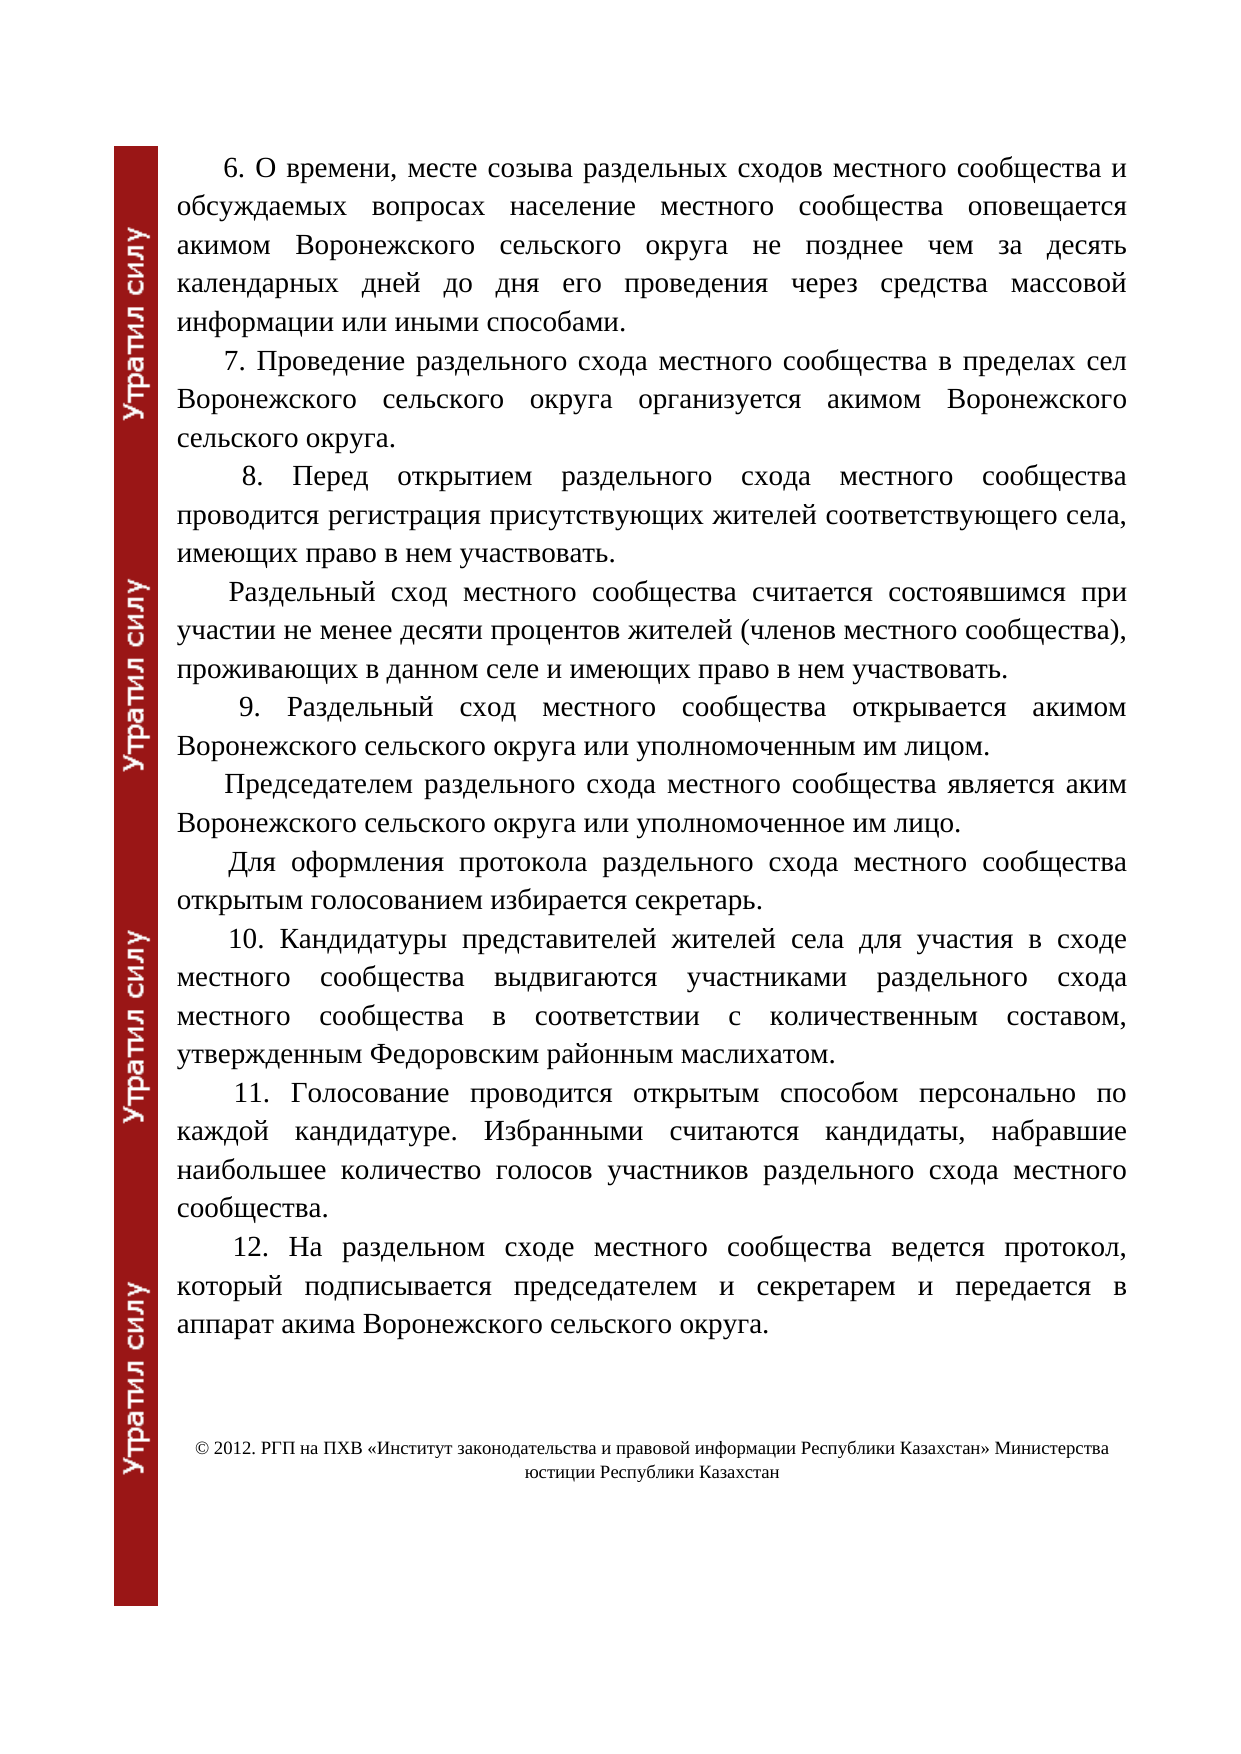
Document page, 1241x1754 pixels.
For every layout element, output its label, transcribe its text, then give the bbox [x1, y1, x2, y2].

picture [114, 839, 158, 844]
text 6. О времени, месте созыва раздельных сходов местного сообщества и обсуждаемых вопросах население местного сообщества оповещается акимом Воронежского сельского округа не позднее чем за десять календарных дней до дня его проведения через средства массовой информации или иными способами. [112, 150, 1128, 338]
picture [114, 1070, 158, 1075]
text 8. Перед открытием раздельного схода местного сообщества проводится регистрация присутствующих жителей соответствующего села, имеющих право в нем участвовать. [112, 458, 1128, 569]
text Председателем раздельного схода местного сообщества является аким Воронежского сельского округа или уполномоченное им лицо. [112, 767, 1128, 839]
text 10. Кандидатуры представителей жителей села для участия в сходе местного сообщества выдвигаются участниками раздельного схода местного сообщества в соответствии с количественным составом, утвержденным Федоровским районным маслихатом. [112, 921, 1128, 1070]
text Для оформления протокола раздельного схода местного сообщества открытым голосованием избирается секретарь. [112, 844, 1128, 916]
picture [114, 453, 158, 458]
picture [114, 1340, 158, 1437]
picture [114, 1483, 158, 1606]
picture [114, 916, 158, 921]
picture [114, 146, 158, 150]
text 11. Голосование проводится открытым способом персонально по каждой кандидатуре. Избранными считаются кандидаты, набравшие наибольшее количество голосов участников раздельного схода местного сообщества. [112, 1075, 1128, 1224]
text 12. На раздельном сходе местного сообщества ведется протокол, который подписывается председателем и секретарем и передается в аппарат акима Воронежского сельского округа. [112, 1229, 1128, 1340]
picture [114, 762, 158, 767]
picture [114, 338, 158, 343]
picture [114, 684, 158, 689]
picture [114, 1224, 158, 1229]
text © 2012. РГП на ПХВ «Институт законодательства и правовой информации Республики Казахстан» Министерства юстиции Республики Казахстан [112, 1437, 1128, 1483]
text Раздельный сход местного сообщества считается состоявшимся при участии не менее десяти процентов жителей (членов местного сообщества), проживающих в данном селе и имеющих право в нем участвовать. [112, 574, 1128, 684]
picture [114, 569, 158, 574]
text 7. Проведение раздельного схода местного сообщества в пределах сел Воронежского сельского округа организуется акимом Воронежского сельского округа. [112, 343, 1128, 453]
text 9. Раздельный сход местного сообщества открывается акимом Воронежского сельского округа или уполномоченным им лицом. [112, 689, 1128, 762]
